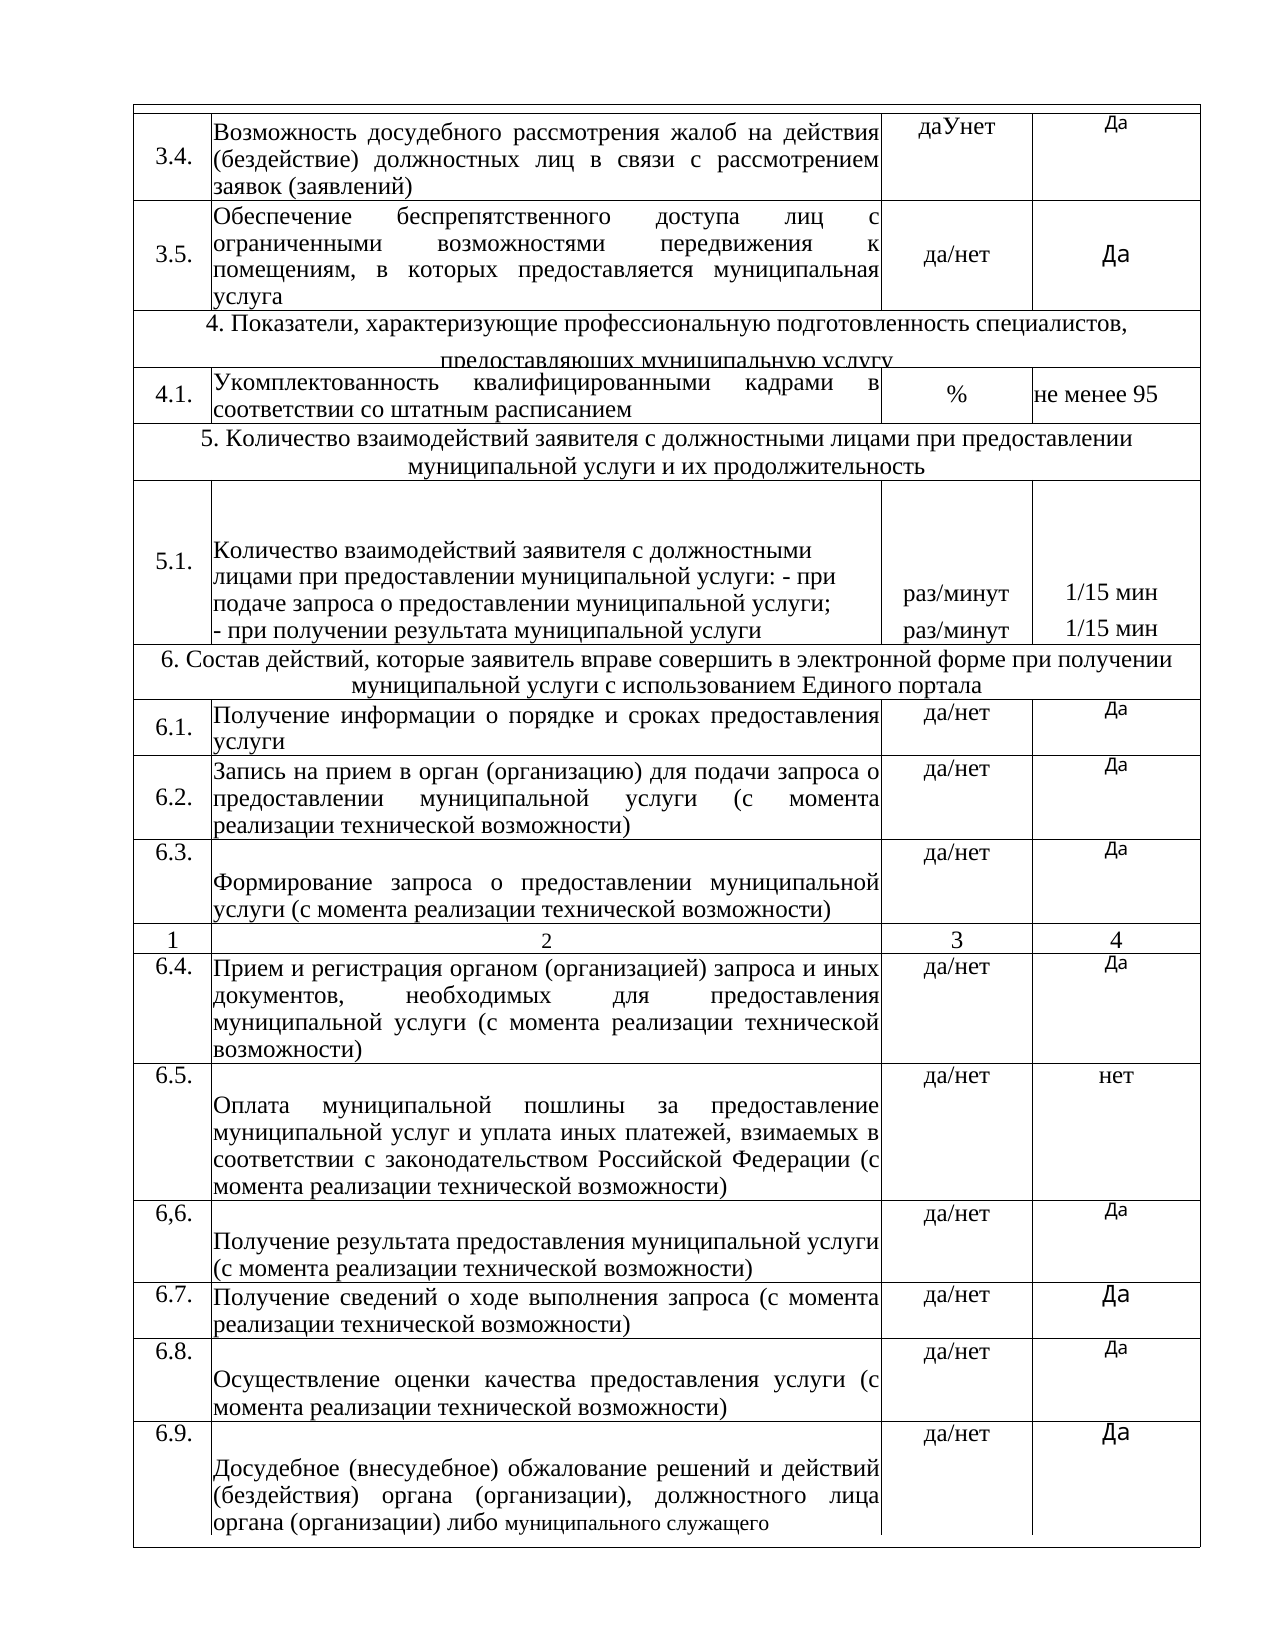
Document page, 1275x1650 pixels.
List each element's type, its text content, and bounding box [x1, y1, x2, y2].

table_cell 3.5. [134, 201, 211, 310]
table_cell 6.7. [134, 1283, 211, 1338]
table_cell % [882, 368, 1032, 423]
table_cell да/нет [882, 756, 1032, 839]
table_header 3.4. [134, 114, 211, 200]
table_cell 6.9. [134, 1422, 211, 1535]
table_cell 6.4. [134, 954, 211, 1063]
table_cell Укомплектованность квалифицированными кадрами в соответствии со штатным расписанием [212, 368, 881, 423]
table_cell Получение сведений о ходе выполнения запроса (с момента реализации технической возможности) [212, 1283, 881, 1338]
table_cell да/нет [882, 201, 1032, 310]
table_cell 4 [1033, 924, 1200, 953]
table_cell 6.3. [134, 840, 211, 923]
table_cell Да [1033, 700, 1200, 755]
table_cell да/нет [882, 1064, 1032, 1200]
table_cell да/нет [882, 954, 1032, 1063]
table_cell 2 [212, 924, 881, 953]
table_cell 4. Показатели, характеризующие профессиональную подготовленность специалистов, предоставляющих муниципальную услугу [134, 311, 1200, 367]
table_cell Осуществление оценки качества предоставления услуги (с момента реализации технической возможности) [212, 1339, 881, 1421]
table_cell 6.8. [134, 1339, 211, 1421]
table_cell Да [1033, 201, 1200, 310]
table_cell Получение результата предоставления муниципальной услуги (с момента реализации технической возможности) [212, 1201, 881, 1282]
table_cell Да [1033, 1339, 1200, 1421]
table_cell 5.1. [134, 481, 211, 644]
table_cell Запись на прием в орган (организацию) для подачи запроса о предоставлении муниципальной услуги (с момента реализации технической возможности) [212, 756, 881, 839]
table_cell 5. Количество взаимодействий заявителя с должностными лицами при предоставлении муниципальной услуги и их продолжительность [134, 424, 1200, 480]
table_cell 3 [882, 924, 1032, 953]
table_cell 6. Состав действий, которые заявитель вправе совершить в электронной форме при получении муниципальной услуги с использованием Единого портала [134, 645, 1200, 699]
table_cell Да [1033, 1422, 1200, 1535]
table_cell Да [1033, 954, 1200, 1063]
table_cell нет [1033, 1064, 1200, 1200]
table_cell Да [1033, 840, 1200, 923]
table_cell Обеспечение беспрепятственного доступа лиц с ограниченными возможностями передвижения к помещениям, в которых предоставляется муниципальная услуга [212, 201, 881, 310]
table_cell 1 [134, 924, 211, 953]
table_cell 6.1. [134, 700, 211, 755]
table_cell Да [1033, 1283, 1200, 1338]
table_cell Формирование запроса о предоставлении муниципальной услуги (с момента реализации технической возможности) [212, 840, 881, 923]
table_cell не менее 95 [1033, 368, 1200, 423]
table_cell 6,6. [134, 1201, 211, 1282]
table_cell 6.5. [134, 1064, 211, 1200]
table_cell раз/минут раз/минут [882, 481, 1032, 644]
table_cell Получение информации о порядке и сроках предоставления услуги [212, 700, 881, 755]
table_cell Оплата муниципальной пошлины за предоставление муниципальной услуг и уплата иных платежей, взимаемых в соответствии с законодательством Российской Федерации (с момента реализации технической возможности) [212, 1064, 881, 1200]
table_cell да/нет [882, 1422, 1032, 1535]
table_header Возможность досудебного рассмотрения жалоб на действия (бездействие) должностных лиц в связи с рассмотрением заявок (заявлений) [212, 114, 881, 200]
table_header даУнет [882, 114, 1032, 200]
table_cell да/нет [882, 1201, 1032, 1282]
table_cell Прием и регистрация органом (организацией) запроса и иных документов, необходимых для предоставления муниципальной услуги (с момента реализации технической возможности) [212, 954, 881, 1063]
table_cell 6.2. [134, 756, 211, 839]
table_cell да/нет [882, 1283, 1032, 1338]
table_cell Да [1033, 756, 1200, 839]
table_cell да/нет [882, 700, 1032, 755]
table_cell Количество взаимодействий заявителя с должностными лицами при предоставлении муниципальной услуги: - при подаче запроса о предоставлении муниципальной услуги; - при получении результата муниципальной услуги [212, 481, 881, 644]
table_cell Да [1033, 1201, 1200, 1282]
table_header Да [1033, 114, 1200, 200]
table_cell 1/15 мин 1/15 мин [1033, 481, 1200, 644]
table_cell 4.1. [134, 368, 211, 423]
table_cell Досудебное (внесудебное) обжалование решений и действий (бездействия) органа (организации), должностного лица органа (организации) либо муниципального служащего [212, 1422, 881, 1535]
table_cell да/нет [882, 840, 1032, 923]
table_cell да/нет [882, 1339, 1032, 1421]
